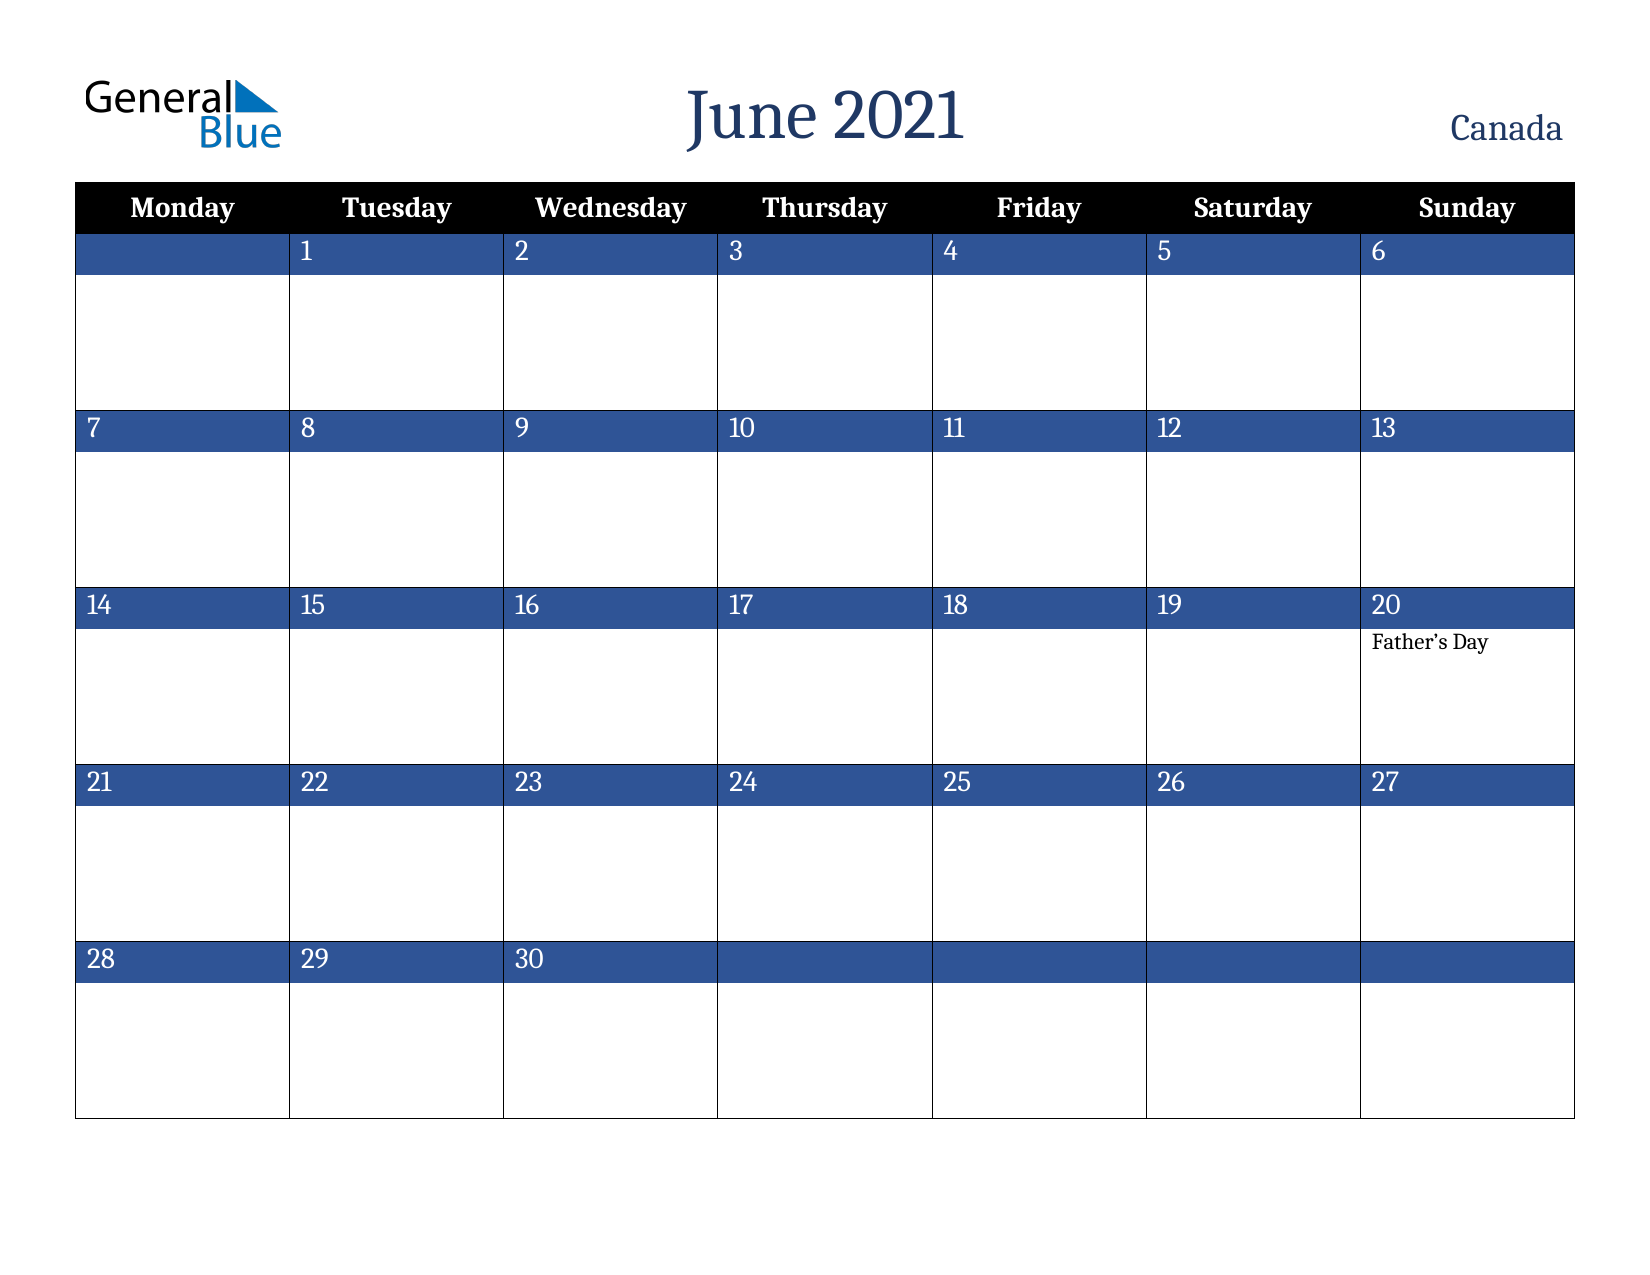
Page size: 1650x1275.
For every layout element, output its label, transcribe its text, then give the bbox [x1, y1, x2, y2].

table_cell [76, 983, 289, 1118]
table_cell [718, 275, 932, 410]
table_cell 20 [1361, 588, 1574, 629]
table_cell [504, 629, 717, 764]
table_cell 10 [718, 411, 932, 452]
table_cell [1147, 942, 1360, 983]
table_cell [290, 452, 503, 587]
table_cell Monday [76, 183, 289, 233]
table_cell Tuesday [290, 183, 503, 233]
table_cell [718, 942, 932, 983]
table_cell 29 [290, 942, 503, 983]
table_cell [290, 275, 503, 410]
table_cell [933, 275, 1146, 410]
table_cell [933, 452, 1146, 587]
table_cell [290, 983, 503, 1118]
table_cell 27 [1361, 765, 1574, 806]
table_cell [290, 806, 503, 941]
table_cell [76, 806, 289, 941]
table_cell Wednesday [504, 183, 717, 233]
table_cell 18 [933, 588, 1146, 629]
table_cell [76, 629, 289, 764]
table_header June 2021 [504, 75, 1146, 182]
table_cell [933, 806, 1146, 941]
table_cell [1361, 942, 1574, 983]
table_cell [504, 452, 717, 587]
table_cell [1147, 629, 1360, 764]
table_cell 11 [933, 411, 1146, 452]
table_cell 19 [1147, 588, 1360, 629]
table_cell 30 [504, 942, 717, 983]
table_cell 15 [290, 588, 503, 629]
table_header Canada [1146, 75, 1574, 182]
table_cell 2 [504, 234, 717, 275]
table_cell [1147, 452, 1360, 587]
table_cell Friday [933, 183, 1146, 233]
table_cell [504, 275, 717, 410]
table_cell 6 [1361, 234, 1574, 275]
table_cell [504, 806, 717, 941]
table_cell 14 [76, 588, 289, 629]
table_cell 24 [718, 765, 932, 806]
table_cell [1361, 806, 1574, 941]
table_cell [76, 275, 289, 410]
table_cell Thursday [718, 183, 932, 233]
table_cell [1147, 983, 1360, 1118]
table_cell [933, 942, 1146, 983]
table_cell 8 [290, 411, 503, 452]
table_cell 25 [933, 765, 1146, 806]
table_cell 4 [933, 234, 1146, 275]
table_cell [718, 452, 932, 587]
table_cell [76, 452, 289, 587]
table_cell [718, 806, 932, 941]
table_cell [1361, 452, 1574, 587]
table_cell [1361, 275, 1574, 410]
table_cell 12 [1147, 411, 1360, 452]
table_cell 1 [290, 234, 503, 275]
table_cell [76, 234, 289, 275]
table_cell [933, 983, 1146, 1118]
table_cell Father’s Day [1361, 629, 1574, 764]
table_cell 22 [290, 765, 503, 806]
table_cell 23 [504, 765, 717, 806]
table_cell 17 [718, 588, 932, 629]
table_cell 21 [76, 765, 289, 806]
table_cell 16 [504, 588, 717, 629]
table_cell 5 [1147, 234, 1360, 275]
table_cell [290, 629, 503, 764]
table_cell [933, 629, 1146, 764]
table_cell Saturday [1147, 183, 1360, 233]
table_cell [718, 629, 932, 764]
table_cell 9 [504, 411, 717, 452]
table_cell 7 [76, 411, 289, 452]
table_cell [718, 983, 932, 1118]
table_cell 3 [718, 234, 932, 275]
table_cell 13 [1361, 411, 1574, 452]
table_cell [1147, 806, 1360, 941]
table_cell [1361, 983, 1574, 1118]
table_cell [1147, 275, 1360, 410]
table_cell 28 [76, 942, 289, 983]
table_cell Sunday [1361, 183, 1574, 233]
table_cell 26 [1147, 765, 1360, 806]
picture [86, 80, 281, 148]
table_header [76, 75, 503, 182]
table_cell [504, 983, 717, 1118]
